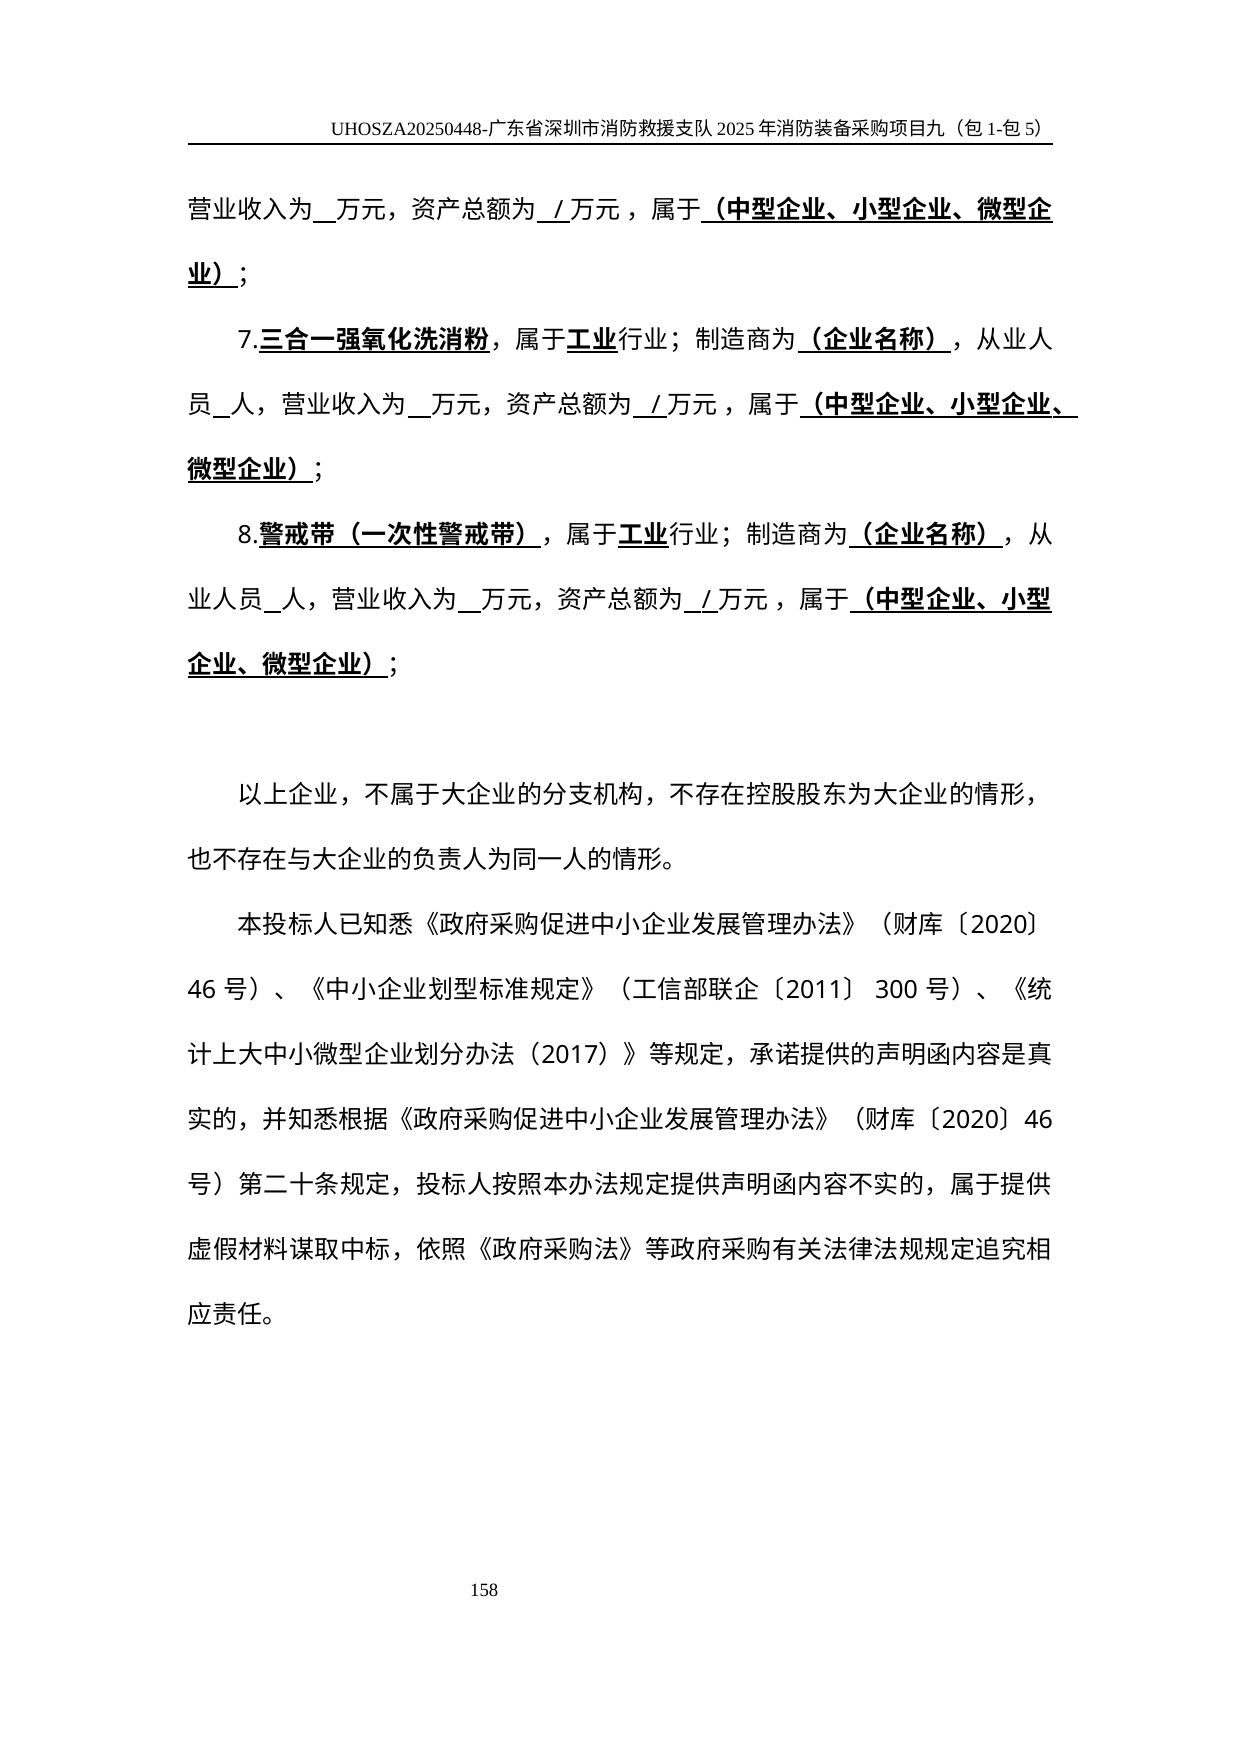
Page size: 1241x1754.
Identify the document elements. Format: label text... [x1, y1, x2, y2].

text 8.警戒带（一次性警戒带），属于工业行业；制造商为（企业名称），从业人员 人，营业收入为 万元，资产总额为 / 万元 ，属于（中型企业、小型企业、微型企业）； [187, 501, 1053, 696]
text 以上企业，不属于大企业的分支机构，不存在控股股东为大企业的情形，也不存在与大企业的负责人为同一人的情形。 [187, 761, 1053, 891]
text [187, 176, 1053, 306]
text 本投标人已知悉《政府采购促进中小企业发展管理办法》（财库〔2020〕 46 号）、《中小企业划型标准规定》（工信部联企〔2011〕 300 号）、《统计上大中小微型企业划分办法（2017）》等规定，承诺提供的声明函内容是真实的，并知悉根据《政府采购促进中小企业发展管理办法》（财库〔2020〕46 号）第二十条规定，投标人按照本办法规定提供声明函内容不实的，属于提供虚假材料谋取中标，依照《政府采购法》等政府采购有关法律法规规定追究相应责任。 [187, 891, 1053, 1346]
text 7.三合一强氧化洗消粉，属于工业行业；制造商为（企业名称），从业人员 人，营业收入为 万元，资产总额为 / 万元 ，属于（中型企业、小型企业、微型企业）； [187, 306, 1053, 501]
